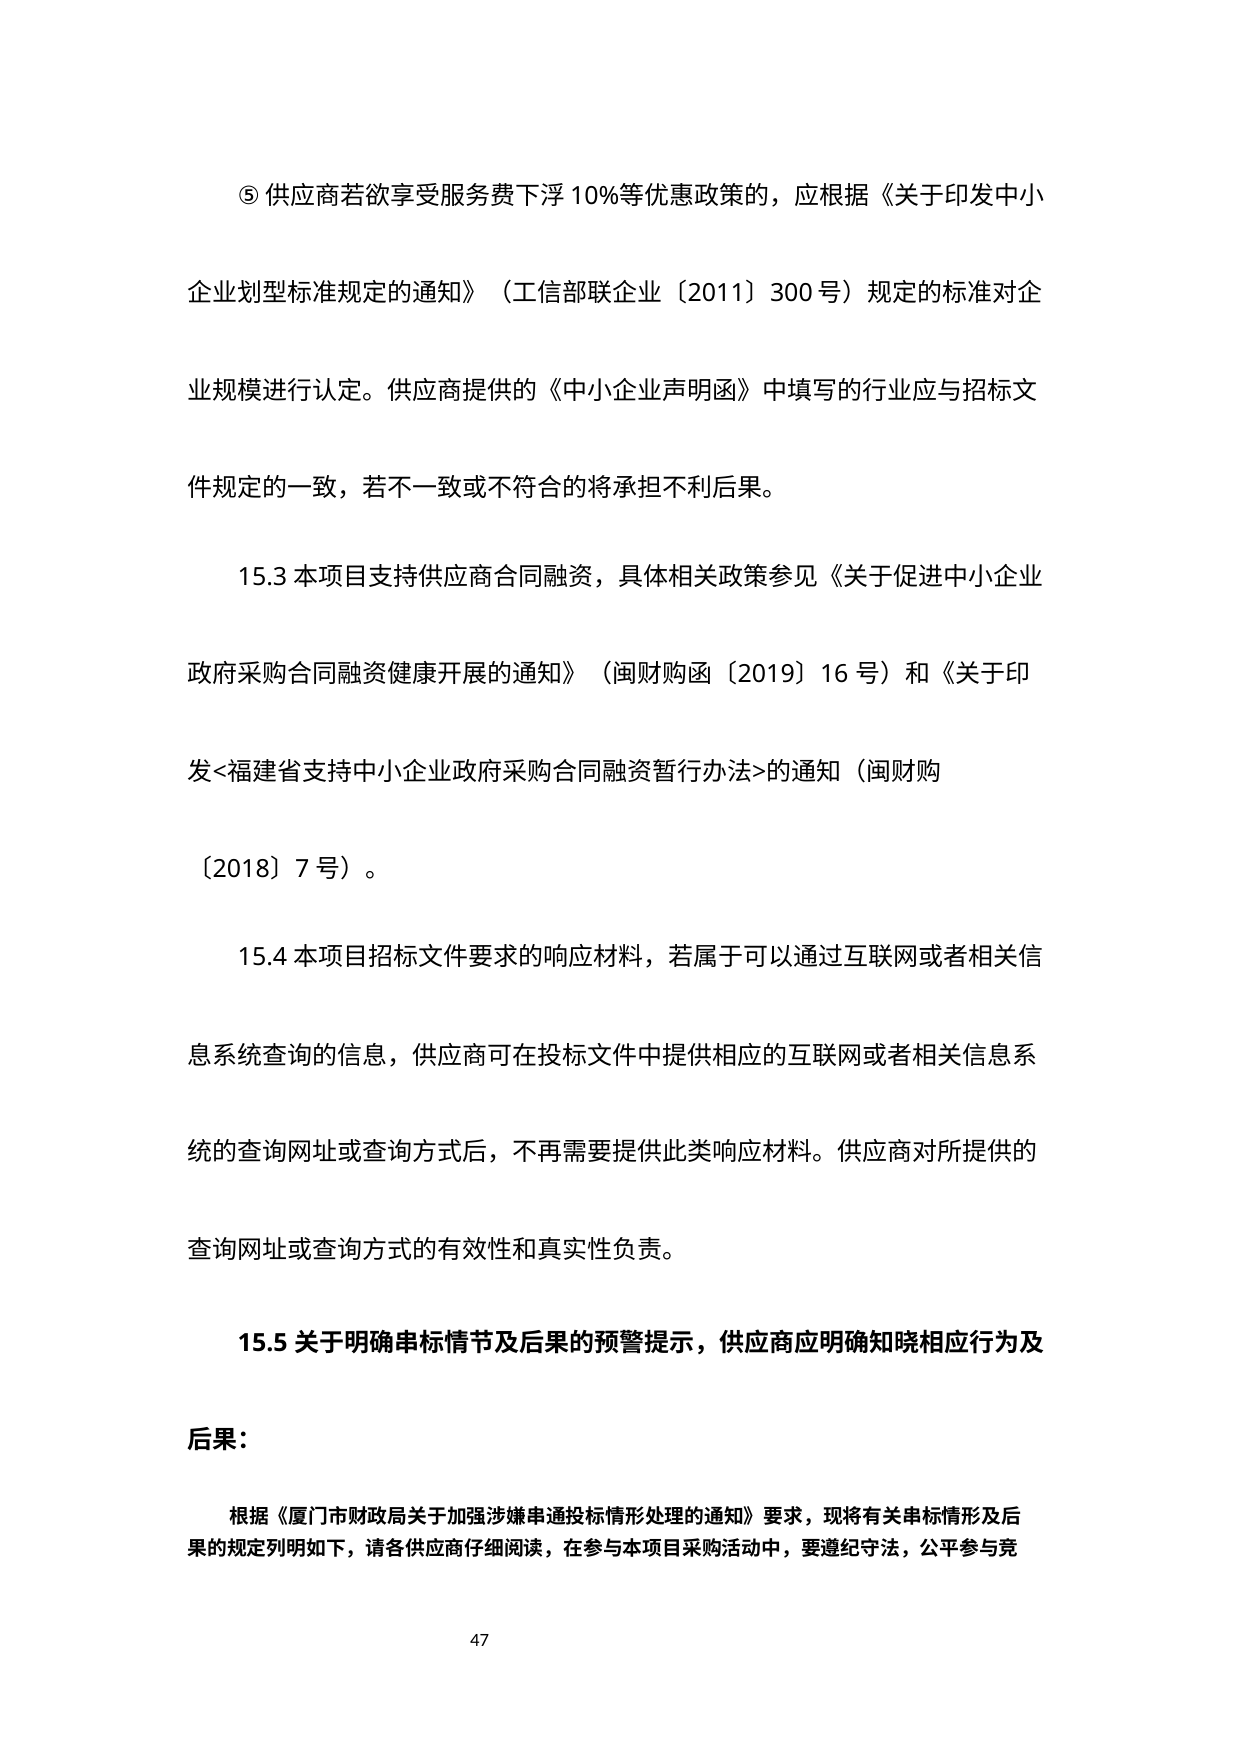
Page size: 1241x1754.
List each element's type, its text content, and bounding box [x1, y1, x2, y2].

text 15.3 本项目支持供应商合同融资，具体相关政策参见《关于促进中小企业政府采购合同融资健康开展的通知》（闽财购函〔2019〕16 号）和《关于印发<福建省支持中小企业政府采购合同融资暂行办法>的通知（闽财购〔2018〕7 号）。 [187, 543, 1053, 900]
text 15.4 本项目招标文件要求的响应材料，若属于可以通过互联网或者相关信息系统查询的信息，供应商可在投标文件中提供相应的互联网或者相关信息系统的查询网址或查询方式后，不再需要提供此类响应材料。供应商对所提供的查询网址或查询方式的有效性和真实性负责。 [187, 923, 1053, 1281]
text ⑤供应商若欲享受服务费下浮10%等优惠政策的，应根据《关于印发中小企业划型标准规定的通知》（工信部联企业〔2011〕300号）规定的标准对企业规模进行认定。供应商提供的《中小企业声明函》中填写的行业应与招标文件规定的一致，若不一致或不符合的将承担不利后果。 [187, 162, 1053, 519]
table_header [176, 1499, 1041, 1564]
text 15.5 关于明确串标情节及后果的预警提示，供应商应明确知晓相应行为及后果： [187, 1309, 1053, 1471]
